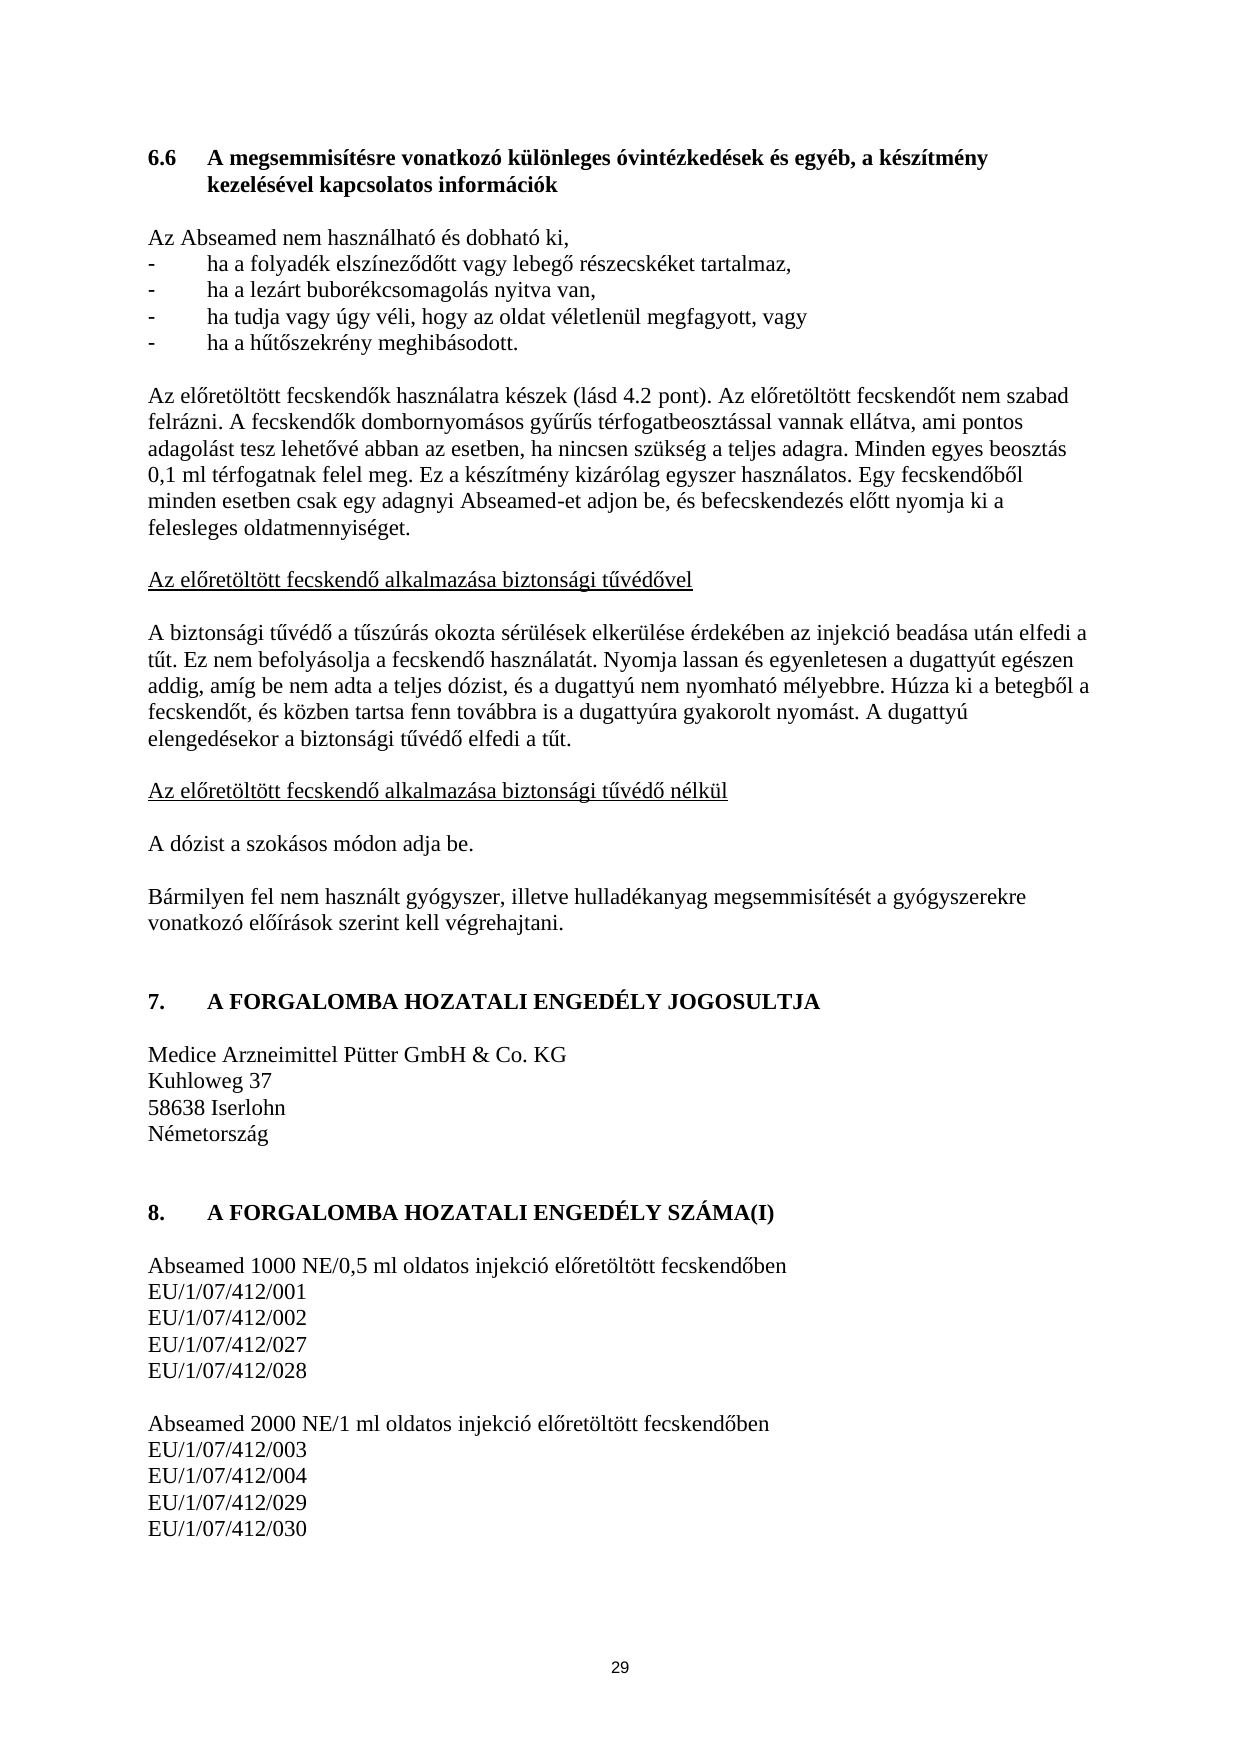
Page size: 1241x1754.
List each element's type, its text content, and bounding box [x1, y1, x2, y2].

text Abseamed 1000 NE/0,5 ml oldatos injekció előretöltött fecskendőben [148, 1252, 1092, 1278]
text EU/1/07/412/030 [148, 1515, 1092, 1542]
text Az előretöltött fecskendő alkalmazása biztonsági tűvédővel [148, 567, 1092, 593]
text Bármilyen fel nem használt gyógyszer, illetve hulladékanyag megsemmisítését a gyógyszerekre vonatkozó előírások szerint kell végrehajtani. [148, 883, 1092, 936]
text EU/1/07/412/003 [148, 1436, 1092, 1463]
list ha a hűtőszekrény meghibásodott. [148, 329, 1092, 356]
text EU/1/07/412/004 [148, 1463, 1092, 1489]
text 58638 Iserlohn [148, 1094, 1092, 1120]
text A biztonsági tűvédő a tűszúrás okozta sérülések elkerülése érdekében az injekció beadása után elfedi a tűt. Ez nem befolyásolja a fecskendő használatát. Nyomja lassan és egyenletesen a dugattyút egészen addig, amíg be nem adta a teljes dózist, és a dugattyú nem nyomható mélyebbre. Húzza ki a betegből a fecskendőt, és közben tartsa fenn továbbra is a dugattyúra gyakorolt nyomást. A dugattyú elengedésekor a biztonsági tűvédő elfedi a tűt. [148, 619, 1092, 751]
text 6.6 A megsemmisítésre vonatkozó különleges óvintézkedések és egyéb, a készítmény kezelésével kapcsolatos információk [148, 144, 1092, 197]
text Kuhloweg 37 [148, 1067, 1092, 1094]
list ha a lezárt buborékcsomagolás nyitva van, [148, 276, 1092, 303]
text EU/1/07/412/028 [148, 1357, 1092, 1383]
text EU/1/07/412/001 [148, 1278, 1092, 1304]
text EU/1/07/412/029 [148, 1489, 1092, 1515]
text Németország [148, 1120, 1092, 1146]
text Az előretöltött fecskendő alkalmazása biztonsági tűvédő nélkül [148, 777, 1092, 804]
text Abseamed 2000 NE/1 ml oldatos injekció előretöltött fecskendőben [148, 1410, 1092, 1436]
text A dózist a szokásos módon adja be. [148, 830, 1092, 856]
text EU/1/07/412/002 [148, 1304, 1092, 1331]
text Az előretöltött fecskendők használatra készek (lásd 4.2 pont). Az előretöltött fecskendőt nem szabad felrázni. A fecskendők dombornyomásos gyűrűs térfogatbeosztással vannak ellátva, ami pontos adagolást tesz lehetővé abban az esetben, ha nincsen szükség a teljes adagra. Minden egyes beosztás 0,1 ml térfogatnak felel meg. Ez a készítmény kizárólag egyszer használatos. Egy fecskendőből minden esetben csak egy adagnyi Abseamed-et adjon be, és befecskendezés előtt nyomja ki a felesleges oldatmennyiséget. [148, 382, 1092, 540]
text 7. A FORGALOMBA HOZATALI ENGEDÉLY JOGOSULTJA [148, 988, 1092, 1014]
list ha a folyadék elszíneződőtt vagy lebegő részecskéket tartalmaz, [148, 250, 1092, 276]
text Medice Arzneimittel Pütter GmbH & Co. KG [148, 1041, 1092, 1067]
text EU/1/07/412/027 [148, 1331, 1092, 1357]
text Az Abseamed nem használható és dobható ki, [148, 223, 1092, 250]
list ha tudja vagy úgy véli, hogy az oldat véletlenül megfagyott, vagy [148, 303, 1092, 329]
text 8. A FORGALOMBA HOZATALI ENGEDÉLY SZÁMA(I) [148, 1199, 1092, 1225]
